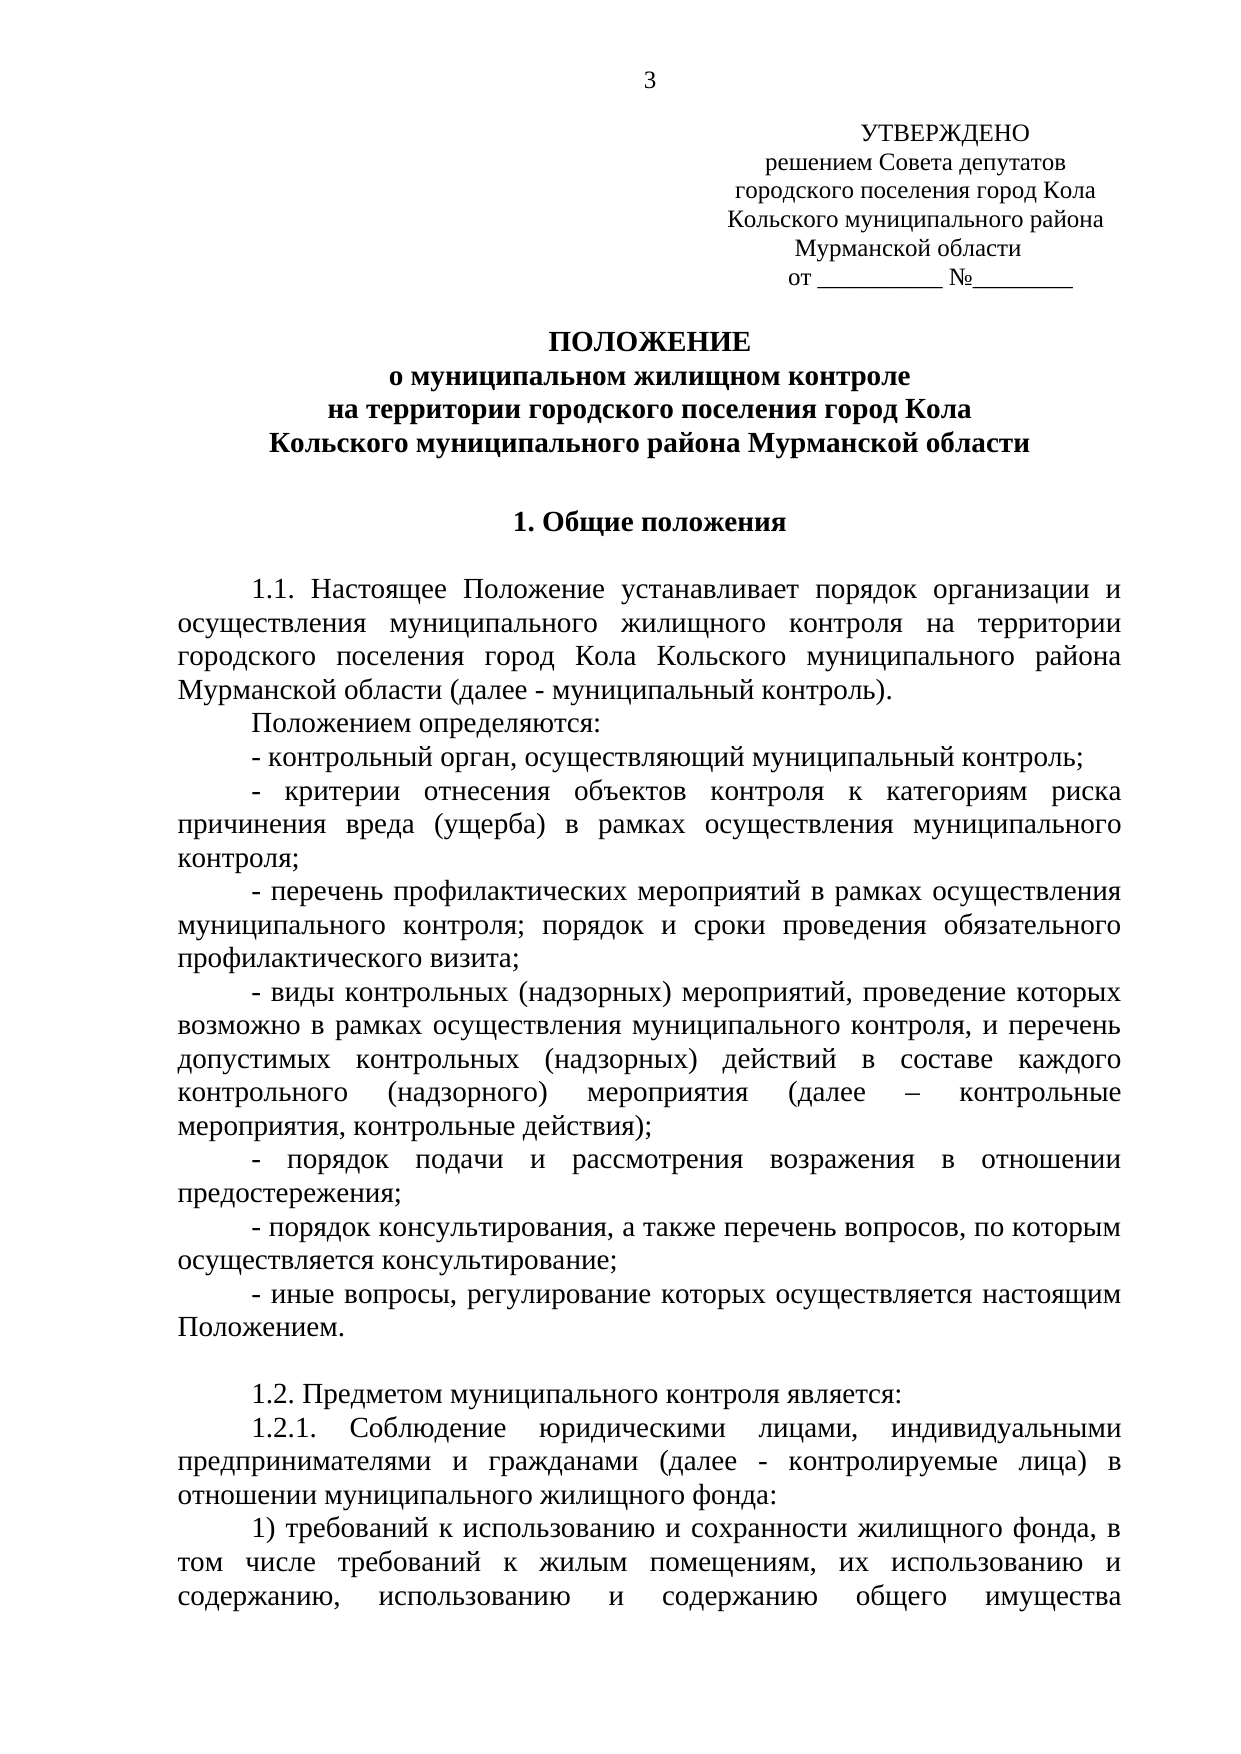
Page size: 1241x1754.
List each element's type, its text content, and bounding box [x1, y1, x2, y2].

text - порядок консультирования, а также перечень вопросов, по которым осуществляется консультирование; [177, 1209, 1122, 1276]
text Мурманской области [620, 233, 1122, 262]
text УТВЕРЖДЕНО [177, 118, 1122, 147]
text - порядок подачи и рассмотрения возражения в отношении предостережения; [177, 1142, 1122, 1209]
text Кольского муниципального района [709, 204, 1122, 233]
text Кольского муниципального района Мурманской области [177, 425, 1122, 458]
text городского поселения город Кола [709, 176, 1122, 204]
text - иные вопросы, регулирование которых осуществляется настоящим Положением. [177, 1276, 1122, 1343]
text - виды контрольных (надзорных) мероприятий, проведение которых возможно в рамках осуществления муниципального контроля, и перечень допустимых контрольных (надзорных) действий в составе каждого контрольного (надзорного) мероприятия (далее – контрольные мероприятия, контрольные действия); [177, 974, 1122, 1142]
text от __________ №________ [738, 262, 1122, 291]
text решением Совета депутатов [709, 147, 1122, 176]
text - критерии отнесения объектов контроля к категориям риска причинения вреда (ущерба) в рамках осуществления муниципального контроля; [177, 773, 1122, 873]
text 1.1. Настоящее Положение устанавливает порядок организации и осуществления муниципального жилищного контроля на территории городского поселения город Кола Кольского муниципального района Мурманской области (далее - муниципальный контроль). [177, 571, 1122, 706]
text о муниципальном жилищном контроле [177, 358, 1122, 391]
text 1. Общие положения [177, 504, 1122, 538]
text ПОЛОЖЕНИЕ [177, 324, 1122, 358]
text Положением определяются: [177, 706, 1122, 739]
text 1.2. Предметом муниципального контроля является: [177, 1376, 1122, 1410]
text - перечень профилактических мероприятий в рамках осуществления муниципального контроля; порядок и сроки проведения обязательного профилактического визита; [177, 873, 1122, 974]
text на территории городского поселения город Кола [177, 391, 1122, 425]
text - контрольный орган, осуществляющий муниципальный контроль; [177, 739, 1122, 773]
text 1.2.1. Соблюдение юридическими лицами, индивидуальными предпринимателями и гражданами (далее - контролируемые лица) в отношении муниципального жилищного фонда: [177, 1410, 1122, 1511]
